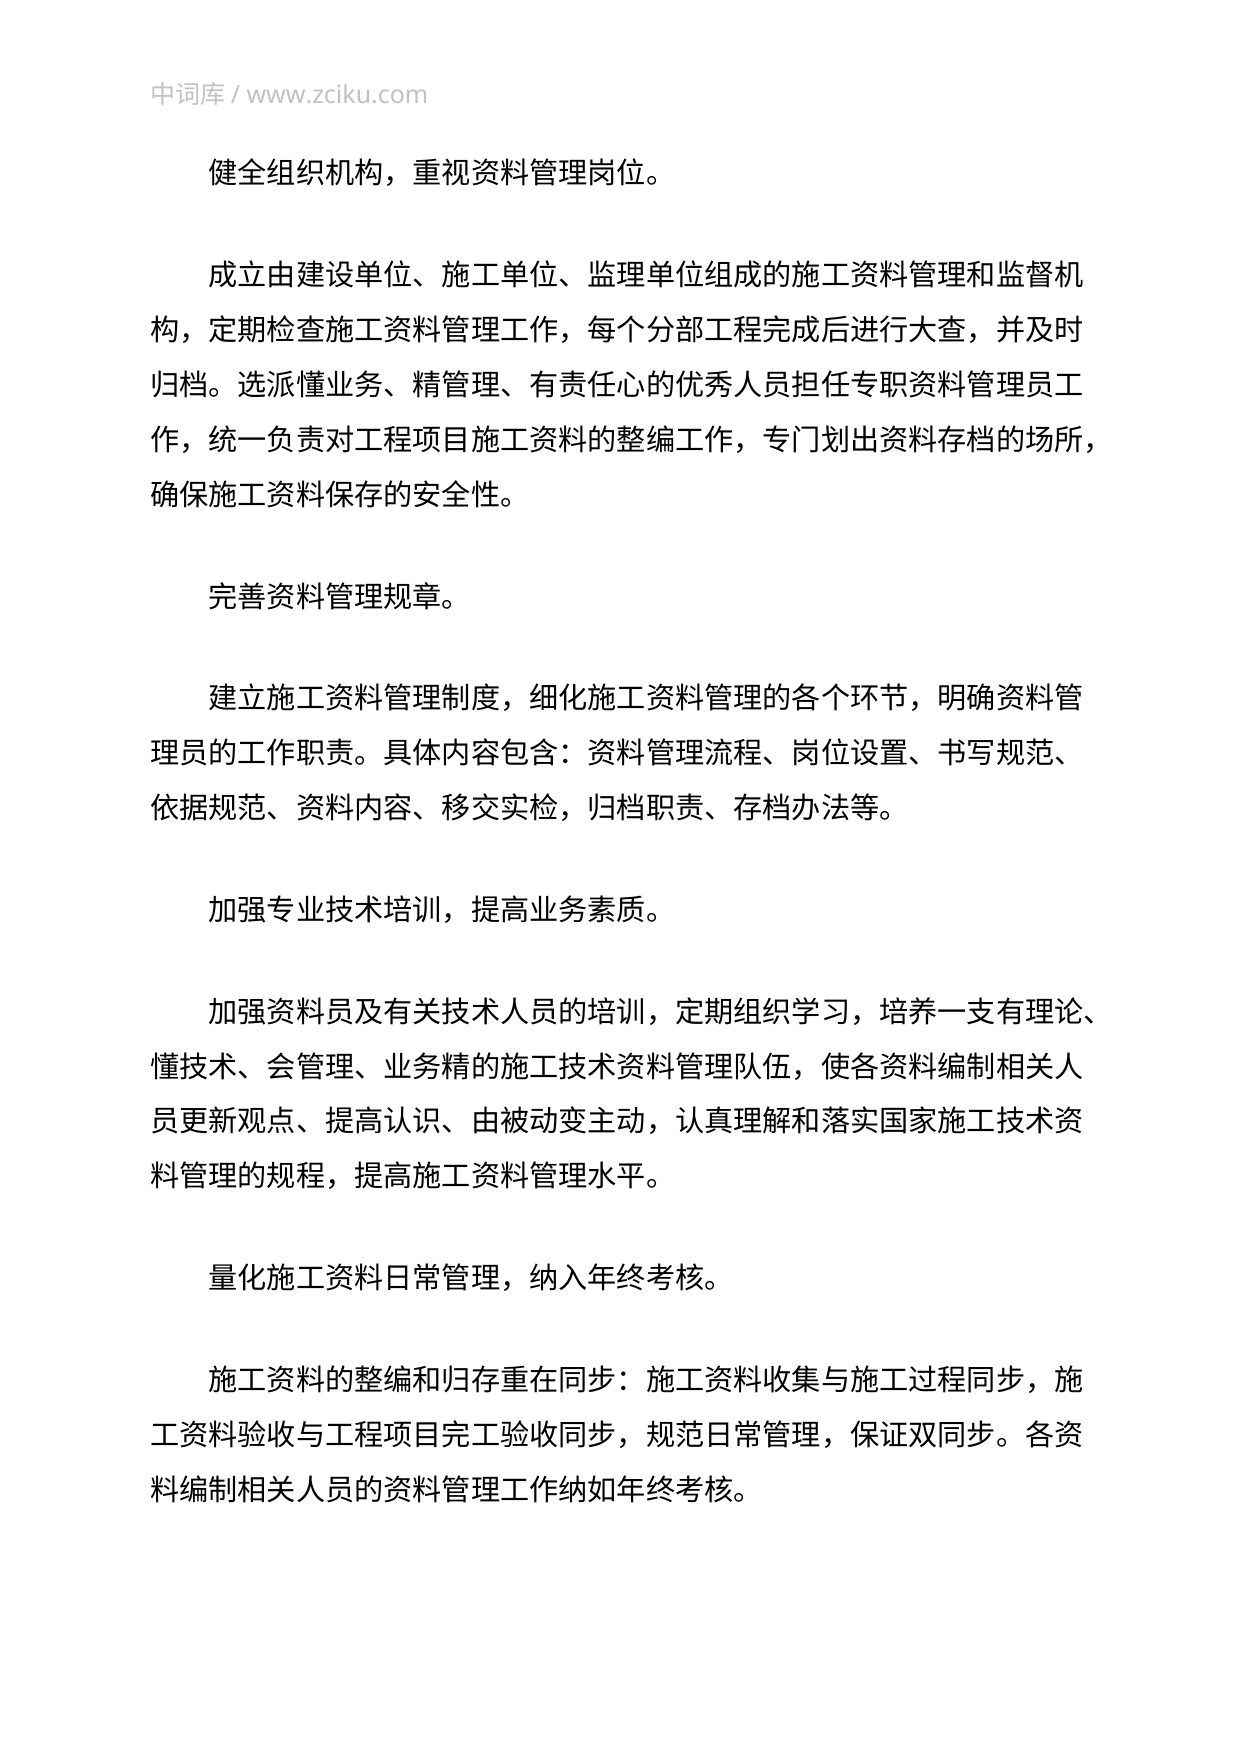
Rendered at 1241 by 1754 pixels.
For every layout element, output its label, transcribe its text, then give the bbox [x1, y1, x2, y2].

text 健全组织机构，重视资料管理岗位。 [150, 150, 1090, 192]
text 建立施工资料管理制度，细化施工资料管理的各个环节，明确资料管理员的工作职责。具体内容包含：资料管理流程、岗位设置、书写规范、依据规范、资料内容、移交实检，归档职责、存档办法等。 [150, 675, 1090, 827]
text 施工资料的整编和归存重在同步：施工资料收集与施工过程同步，施工资料验收与工程项目完工验收同步，规范日常管理，保证双同步。各资料编制相关人员的资料管理工作纳如年终考核。 [150, 1356, 1090, 1508]
text 成立由建设单位、施工单位、监理单位组成的施工资料管理和监督机构，定期检查施工资料管理工作，每个分部工程完成后进行大查，并及时归档。选派懂业务、精管理、有责任心的优秀人员担任专职资料管理员工作，统一负责对工程项目施工资料的整编工作，专门划出资料存档的场所，确保施工资料保存的安全性。 [150, 252, 1090, 514]
text 加强专业技术培训，提高业务素质。 [150, 886, 1090, 929]
text 量化施工资料日常管理，纳入年终考核。 [150, 1255, 1090, 1297]
text 完善资料管理规章。 [150, 573, 1090, 615]
text 加强资料员及有关技术人员的培训，定期组织学习，培养一支有理论、懂技术、会管理、业务精的施工技术资料管理队伍，使各资料编制相关人员更新观点、提高认识、由被动变主动，认真理解和落实国家施工技术资料管理的规程，提高施工资料管理水平。 [150, 988, 1090, 1195]
